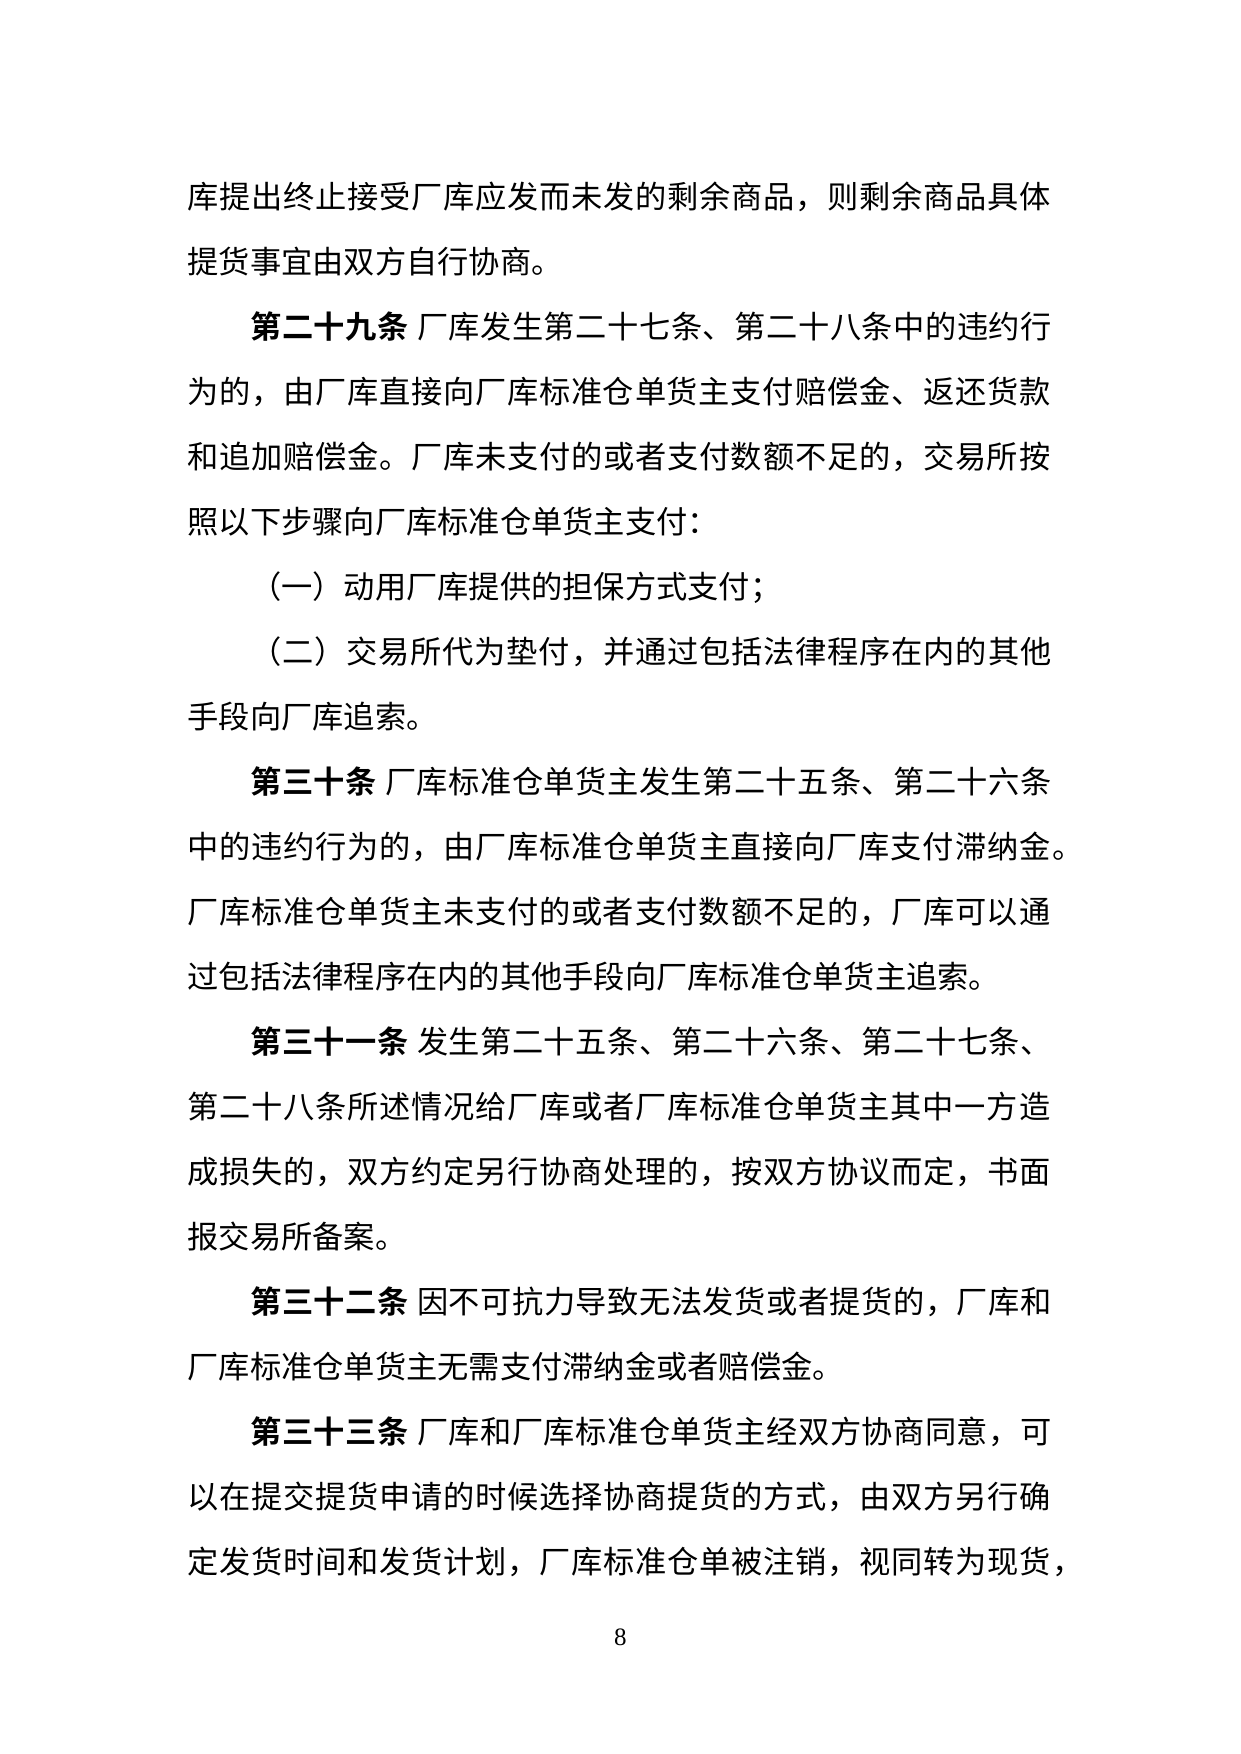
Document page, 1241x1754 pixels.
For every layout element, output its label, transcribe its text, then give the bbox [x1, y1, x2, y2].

text 第二十九条 厂库发生第二十七条、第二十八条中的违约行为的，由厂库直接向厂库标准仓单货主支付赔偿金、返还货款和追加赔偿金。厂库未支付的或者支付数额不足的，交易所按照以下步骤向厂库标准仓单货主支付： [187, 292, 1053, 552]
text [187, 162, 1053, 292]
text 第三十一条 发生第二十五条、第二十六条、第二十七条、第二十八条所述情况给厂库或者厂库标准仓单货主其中一方造成损失的，双方约定另行协商处理的，按双方协议而定，书面报交易所备案。 [187, 1007, 1053, 1267]
text 第三十二条 因不可抗力导致无法发货或者提货的，厂库和厂库标准仓单货主无需支付滞纳金或者赔偿金。 [187, 1267, 1053, 1397]
text 第三十条 厂库标准仓单货主发生第二十五条、第二十六条中的违约行为的，由厂库标准仓单货主直接向厂库支付滞纳金。厂库标准仓单货主未支付的或者支付数额不足的，厂库可以通过包括法律程序在内的其他手段向厂库标准仓单货主追索。 [187, 747, 1053, 1007]
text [187, 1397, 1053, 1592]
text （一）动用厂库提供的担保方式支付； [187, 552, 1053, 617]
text （二）交易所代为垫付，并通过包括法律程序在内的其他手段向厂库追索。 [187, 617, 1053, 747]
